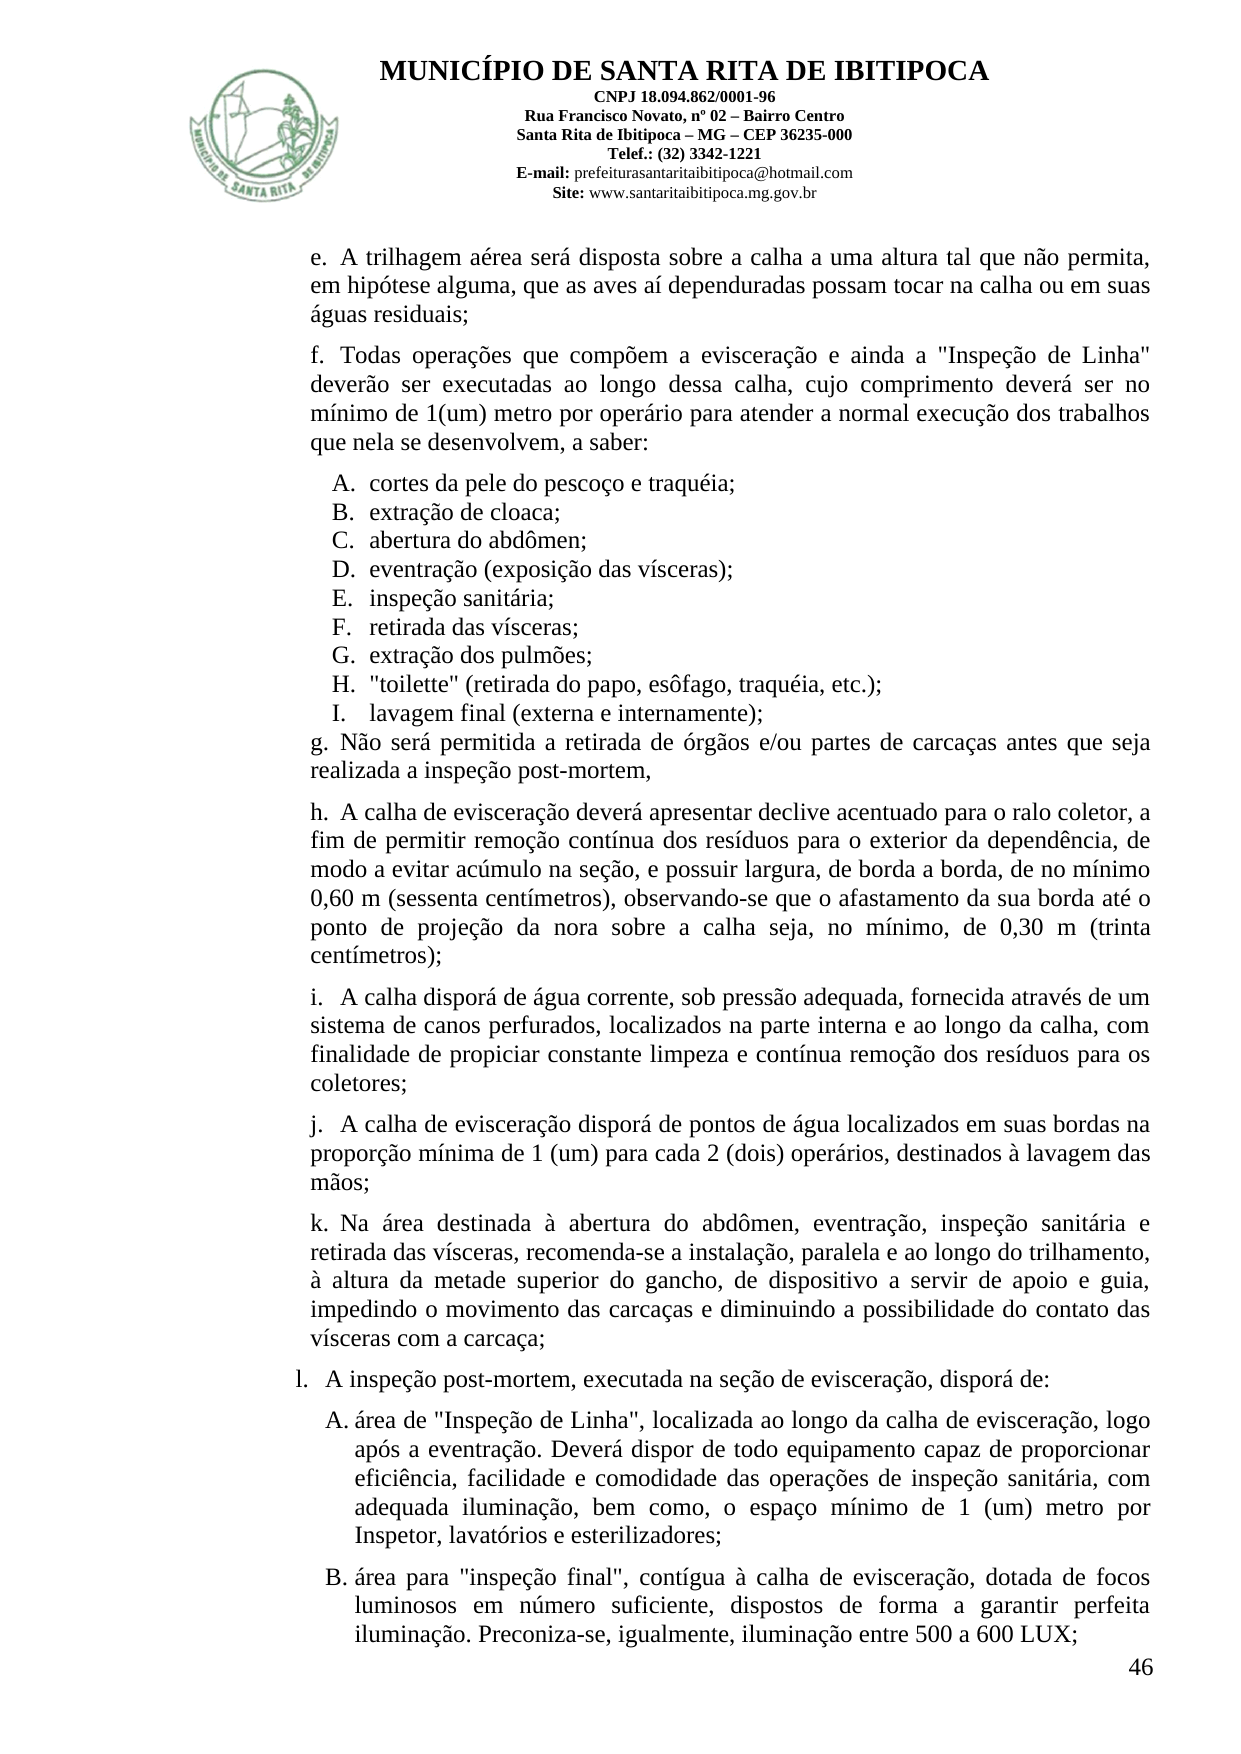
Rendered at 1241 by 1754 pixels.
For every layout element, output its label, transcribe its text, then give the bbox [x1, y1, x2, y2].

picture [173, 53, 354, 213]
list Na área destinada à abertura do abdômen, eventração, inspeção sanitária e retirada das vísceras, recomenda-se a instalação, paralela e ao longo do trilhamento, à altura da metade superior do gancho, de dispositivo a servir de apoio e guia, impedindo o movimento das carcaças e diminuindo a possibilidade do contato das vísceras com a carcaça; [310, 1208, 1151, 1352]
list eventração (exposição das vísceras); [332, 554, 1064, 583]
list A calha de evisceração deverá apresentar declive acentuado para o ralo coletor, a fim de permitir remoção contínua dos resíduos para o exterior da dependência, de modo a evitar acúmulo na seção, e possuir largura, de borda a borda, de no mínimo 0,60 m (sessenta centímetros), observando-se que o afastamento da sua borda até o ponto de projeção da nora sobre a calha seja, no mínimo, de 0,30 m (trinta centímetros); [310, 797, 1151, 969]
list A trilhagem aérea será disposta sobre a calha a uma altura tal que não permita, em hipótese alguma, que as aves aí dependuradas possam tocar na calha ou em suas águas residuais; [310, 242, 1151, 328]
list A calha de evisceração disporá de pontos de água localizados em suas bordas na proporção mínima de 1 (um) para cada 2 (dois) operários, destinados à lavagem das mãos; [310, 1109, 1151, 1195]
list área de "Inspeção de Linha", localizada ao longo da calha de evisceração, logo após a eventração. Deverá dispor de todo equipamento capaz de proporcionar eficiência, facilidade e comodidade das operações de inspeção sanitária, com adequada iluminação, bem como, o espaço mínimo de 1 (um) metro por Inspetor, lavatórios e esterilizadores; [325, 1405, 1151, 1549]
list retirada das vísceras; [332, 612, 1064, 640]
list Todas operações que compõem a evisceração e ainda a "Inspeção de Linha" deverão ser executadas ao longo dessa calha, cujo comprimento deverá ser no mínimo de 1(um) metro por operário para atender a normal execução dos trabalhos que nela se desenvolvem, a saber: [310, 340, 1151, 455]
list A calha disporá de água corrente, sob pressão adequada, fornecida através de um sistema de canos perfurados, localizados na parte interna e ao longo da calha, com finalidade de propiciar constante limpeza e contínua remoção dos resíduos para os coletores; [310, 982, 1151, 1097]
list lavagem final (externa e internamente); [332, 698, 1064, 727]
list "toilette" (retirada do papo, esôfago, traquéia, etc.); [332, 669, 1064, 698]
list inspeção sanitária; [332, 583, 1064, 612]
list extração dos pulmões; [332, 640, 1064, 669]
list A inspeção post-mortem, executada na seção de evisceração, disporá de: [295, 1364, 1151, 1393]
list abertura do abdômen; [332, 525, 1064, 554]
list área para "inspeção final", contígua à calha de evisceração, dotada de focos luminosos em número suficiente, dispostos de forma a garantir perfeita iluminação. Preconiza-se, igualmente, iluminação entre 500 a 600 LUX; [325, 1562, 1151, 1648]
list cortes da pele do pescoço e traquéia; [332, 468, 1064, 497]
list extração de cloaca; [332, 497, 1064, 525]
list Não será permitida a retirada de órgãos e/ou partes de carcaças antes que seja realizada a inspeção post-mortem, [310, 727, 1151, 784]
